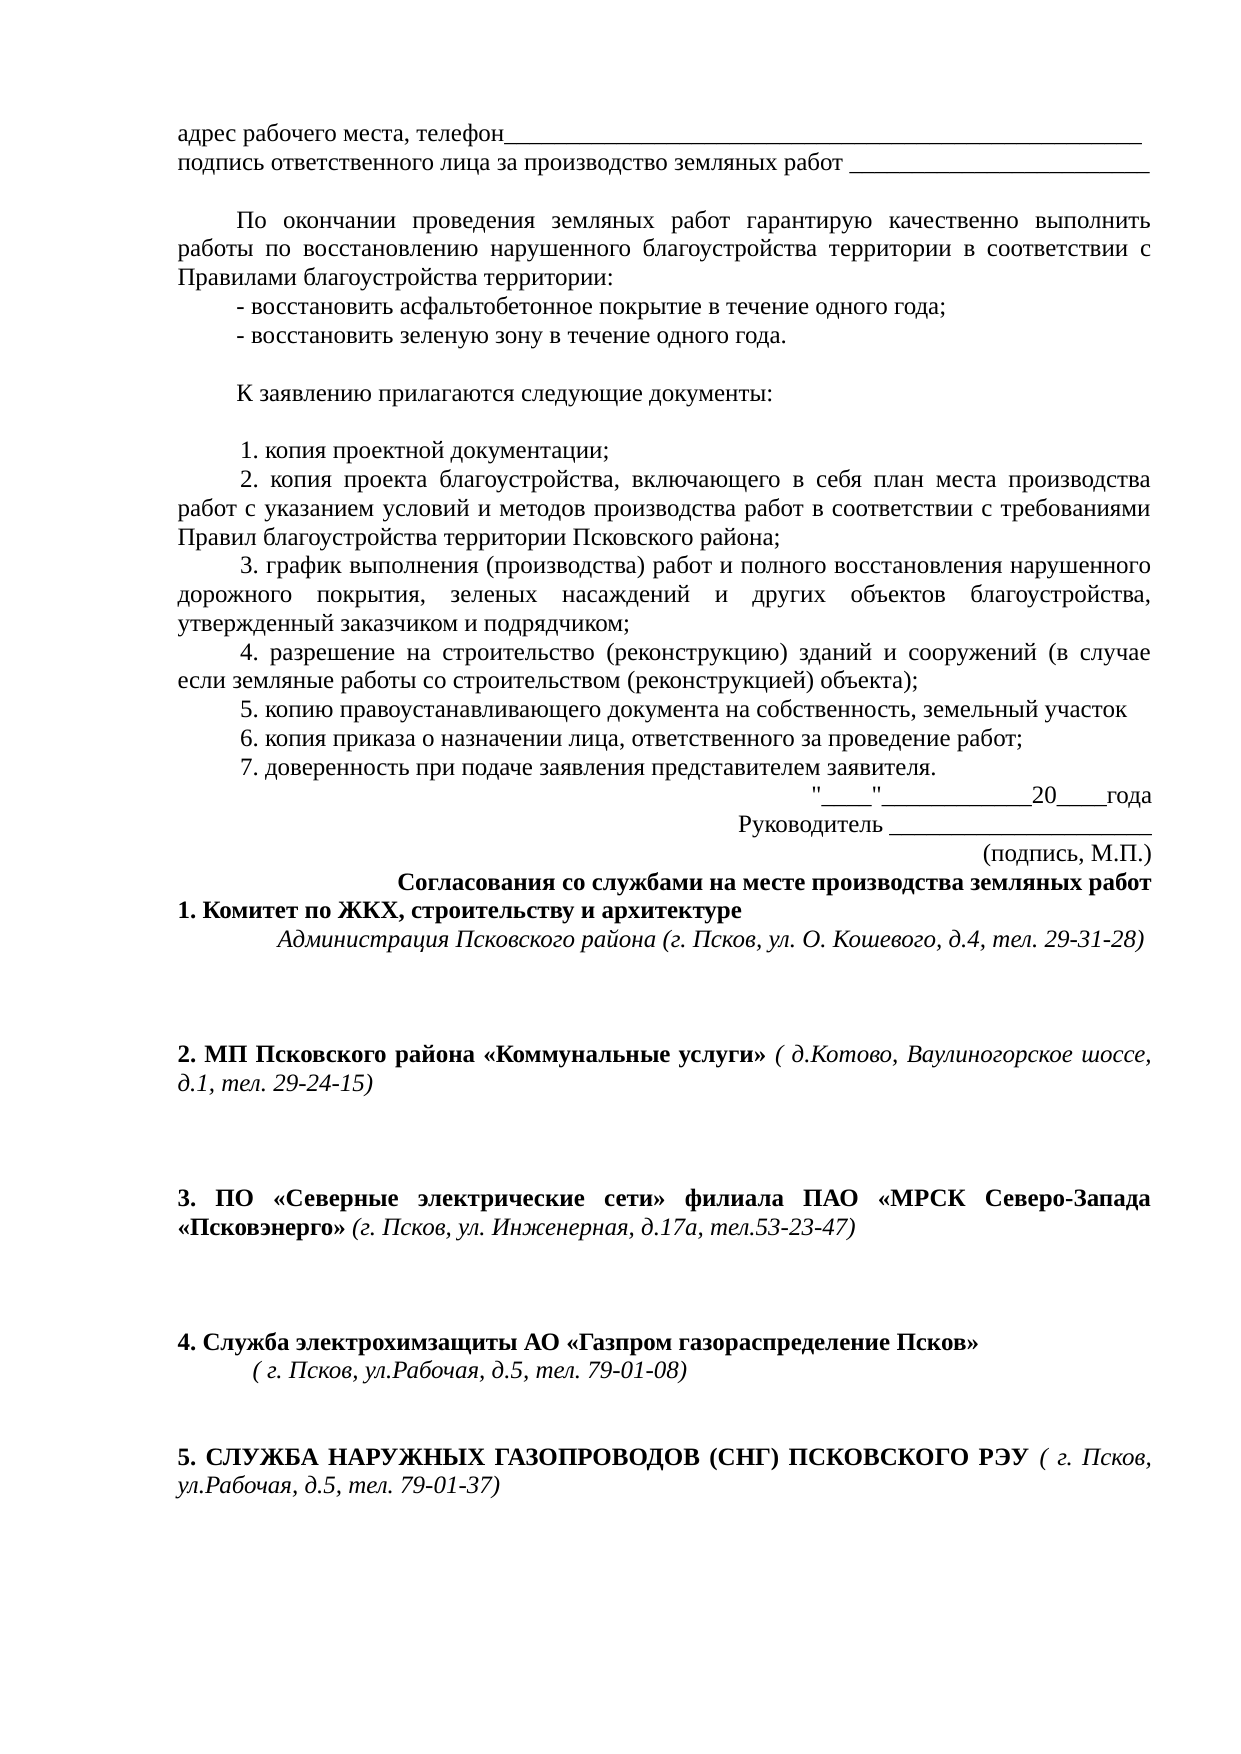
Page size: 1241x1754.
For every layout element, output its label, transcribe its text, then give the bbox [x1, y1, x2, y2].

text К заявлению прилагаются следующие документы: [177, 378, 1152, 406]
text 2. копия проекта благоустройства, включающего в себя план места производства работ с указанием условий и методов производства работ в соответствии с требованиями Правил благоустройства территории Псковского района; [177, 464, 1152, 551]
text 3. ПО «Северные электрические сети» филиала ПАО «МРСК Северо-Запада «Псковэнерго» (г. Псков, ул. Инженерная, д.17а, тел.53-23-47) [177, 1183, 1152, 1241]
text - восстановить асфальтобетонное покрытие в течение одного года; [177, 291, 1152, 320]
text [177, 118, 1152, 176]
text - восстановить зеленую зону в течение одного года. [177, 320, 1152, 348]
text 4. разрешение на строительство (реконструкцию) зданий и сооружений (в случае если земляные работы со строительством (реконструкцией) объекта); [177, 637, 1152, 694]
text 4. Служба электрохимзащиты АО «Газпром газораспределение Псков» [177, 1327, 1152, 1356]
text 5. СЛУЖБА НАРУЖНЫХ ГАЗОПРОВОДОВ (СНГ) ПСКОВСКОГО РЭУ ( г. Псков, ул.Рабочая, д.5, тел. 79-01-37) [177, 1442, 1152, 1499]
text По окончании проведения земляных работ гарантирую качественно выполнить работы по восстановлению нарушенного благоустройства территории в соответствии с Правилами благоустройства территории: [177, 205, 1152, 291]
text "____"____________20____года Руководитель _____________________ (подпись, М.П.) Согласования со службами на месте производства земляных работ [177, 781, 1152, 896]
text 1. копия проектной документации; [177, 436, 1152, 464]
text 3. график выполнения (производства) работ и полного восстановления нарушенного дорожного покрытия, зеленых насаждений и других объектов благоустройства, утвержденный заказчиком и подрядчиком; [177, 551, 1152, 637]
text ( г. Псков, ул.Рабочая, д.5, тел. 79-01-08) [177, 1356, 1152, 1384]
text 7. доверенность при подаче заявления представителем заявителя. [177, 752, 1152, 781]
text 6. копия приказа о назначении лица, ответственного за проведение работ; [177, 723, 1152, 752]
text 2. МП Псковского района «Коммунальные услуги» ( д.Котово, Ваулиногорское шоссе, д.1, тел. 29-24-15) [177, 1039, 1152, 1097]
text 1. Комитет по ЖКХ, строительству и архитектуре [177, 896, 1152, 924]
text 5. копию правоустанавливающего документа на собственность, земельный участок [177, 694, 1152, 723]
text Администрация Псковского района (г. Псков, ул. О. Кошевого, д.4, тел. 29-31-28) [177, 924, 1152, 953]
